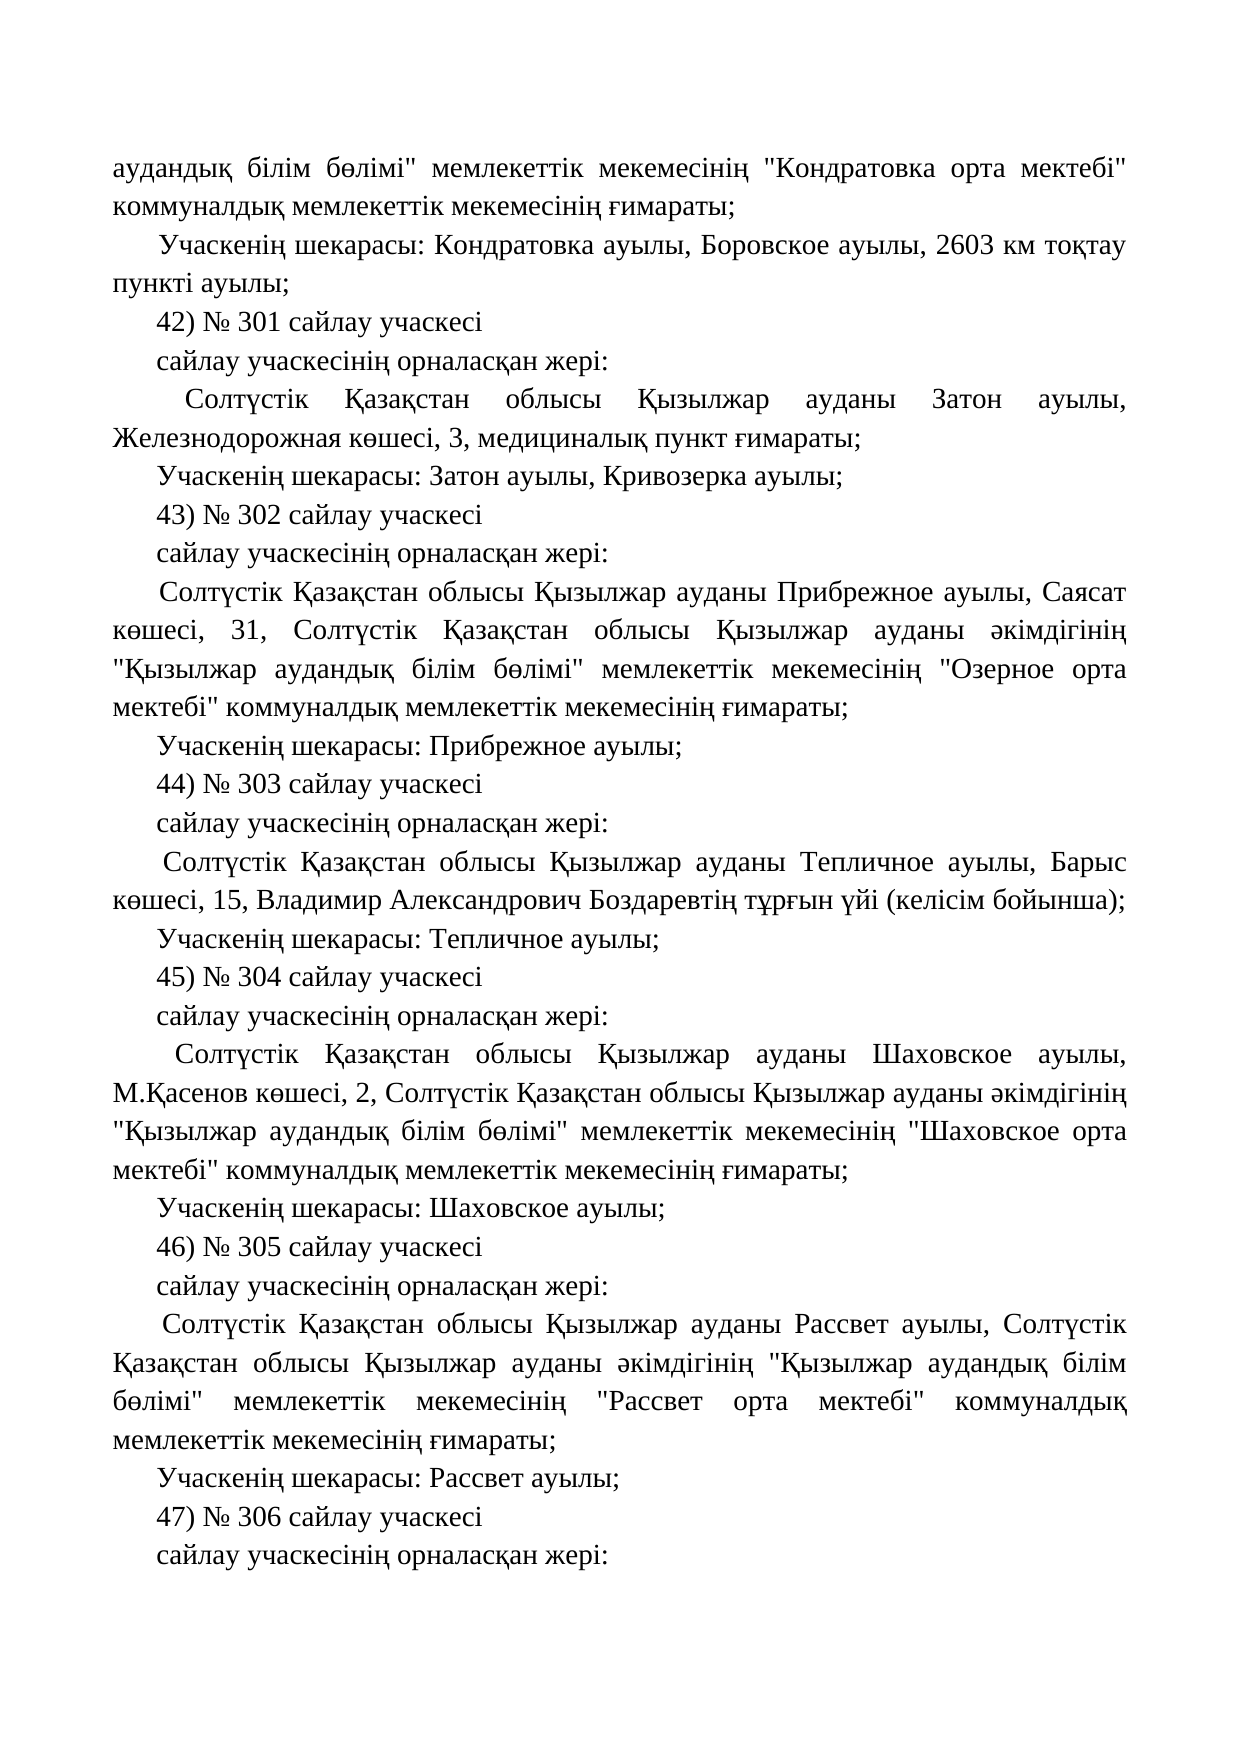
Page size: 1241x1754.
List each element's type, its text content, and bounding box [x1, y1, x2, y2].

text 43) № 302 сайлау учаскесі [112, 497, 1128, 530]
text Учаскенің шекарасы: Тепличное ауылы; [112, 921, 1128, 954]
text сайлау учаскесінің орналасқан жері: [112, 805, 1128, 839]
text 46) № 305 сайлау учаскесі [112, 1229, 1128, 1263]
text Учаскенің шекарасы: Рассвет ауылы; [112, 1460, 1128, 1494]
text 42) № 301 сайлау учаскесі [112, 304, 1128, 338]
text Солтүстік Қазақстан облысы Қызылжар ауданы Шаховское ауылы, М.Қасенов көшесі, 2, Солтүстік Қазақстан облысы Қызылжар ауданы әкімдігінің "Қызылжар аудандық білім бөлімі" мемлекеттік мекемесінің "Шаховское орта мектебі" коммуналдық мемлекеттік мекемесінің ғимараты; [112, 1036, 1128, 1186]
text Солтүстік Қазақстан облысы Қызылжар ауданы Рассвет ауылы, Солтүстік Қазақстан облысы Қызылжар ауданы әкімдігінің "Қызылжар аудандық білім бөлімі" мемлекеттік мекемесінің "Рассвет орта мектебі" коммуналдық мемлекеттік мекемесінің ғимараты; [112, 1306, 1128, 1455]
text 44) № 303 сайлау учаскесі [112, 767, 1128, 800]
text сайлау учаскесінің орналасқан жері: [112, 535, 1128, 569]
text сайлау учаскесінің орналасқан жері: [112, 998, 1128, 1031]
text 45) № 304 сайлау учаскесі [112, 959, 1128, 993]
text сайлау учаскесінің орналасқан жері: [112, 1268, 1128, 1301]
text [112, 150, 1128, 222]
text Солтүстік Қазақстан облысы Қызылжар ауданы Тепличное ауылы, Барыс көшесі, 15, Владимир Александрович Боздаревтің тұрғын үйі (келісім бойынша); [112, 844, 1128, 916]
text Учаскенің шекарасы: Кондратовка ауылы, Боровское ауылы, 2603 км тоқтау пункті ауылы; [112, 227, 1128, 299]
text сайлау учаскесінің орналасқан жері: [112, 343, 1128, 376]
text Учаскенің шекарасы: Прибрежное ауылы; [112, 728, 1128, 762]
text Учаскенің шекарасы: Шаховское ауылы; [112, 1191, 1128, 1224]
text Учаскенің шекарасы: Затон ауылы, Кривозерка ауылы; [112, 458, 1128, 492]
text Солтүстік Қазақстан облысы Қызылжар ауданы Затон ауылы, Железнодорожная көшесі, 3, медициналық пункт ғимараты; [112, 381, 1128, 453]
text сайлау учаскесінің орналасқан жері: [112, 1537, 1128, 1571]
text Солтүстік Қазақстан облысы Қызылжар ауданы Прибрежное ауылы, Саясат көшесі, 31, Солтүстік Қазақстан облысы Қызылжар ауданы әкімдігінің "Қызылжар аудандық білім бөлімі" мемлекеттік мекемесінің "Озерное орта мектебі" коммуналдық мемлекеттік мекемесінің ғимараты; [112, 574, 1128, 723]
text 47) № 306 сайлау учаскесі [112, 1499, 1128, 1532]
